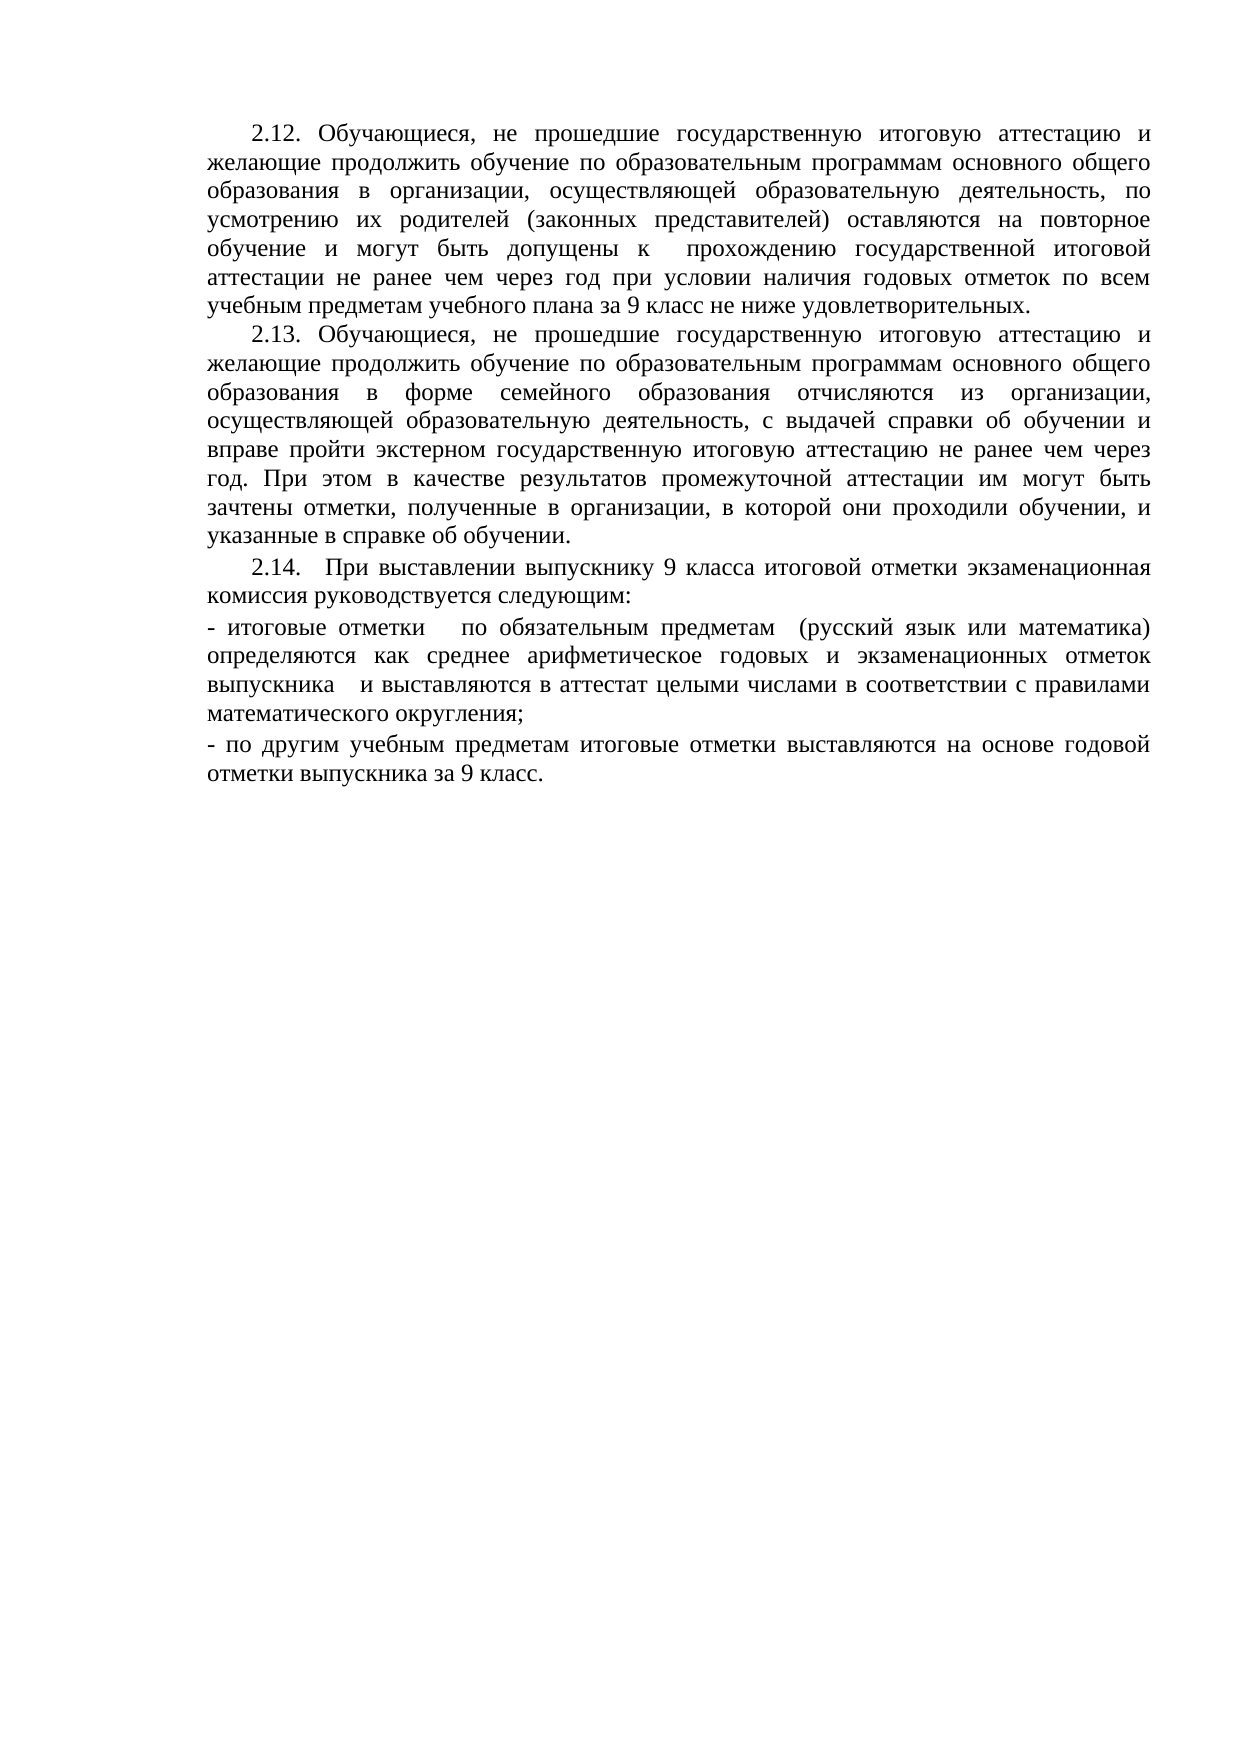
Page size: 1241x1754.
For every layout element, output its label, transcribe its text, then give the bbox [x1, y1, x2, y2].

text 2.13. Обучающиеся, не прошедшие государственную итоговую аттестацию и желающие продолжить обучение по образовательным программам основного общего образования в форме семейного образования отчисляются из организации, осуществляющей образовательную деятельность, с выдачей справки об обучении и вправе пройти экстерном государственную итоговую аттестацию не ранее чем через год. При этом в качестве результатов промежуточной аттестации им могут быть зачтены отметки, полученные в организации, в которой они проходили обучении, и указанные в справке об обучении. [207, 319, 1152, 549]
text 2.12. Обучающиеся, не прошедшие государственную итоговую аттестацию и желающие продолжить обучение по образовательным программам основного общего образования в организации, осуществляющей образовательную деятельность, по усмотрению их родителей (законных представителей) оставляются на повторное обучение и могут быть допущены к прохождению государственной итоговой аттестации не ранее чем через год при условии наличия годовых отметок по всем учебным предметам учебного плана за 9 класс не ниже удовлетворительных. [207, 118, 1152, 319]
text 2.14. При выставлении выпускнику 9 класса итоговой отметки экзаменационная комиссия руководствуется следующим: [207, 552, 1152, 609]
text - итоговые отметки по обязательным предметам (русский язык или математика) определяются как среднее арифметическое годовых и экзаменационных отметок выпускника и выставляются в аттестат целыми числами в соответствии с правилами математического округления; [207, 612, 1152, 727]
text - по другим учебным предметам итоговые отметки выставляются на основе годовой отметки выпускника за 9 класс. [207, 729, 1152, 787]
